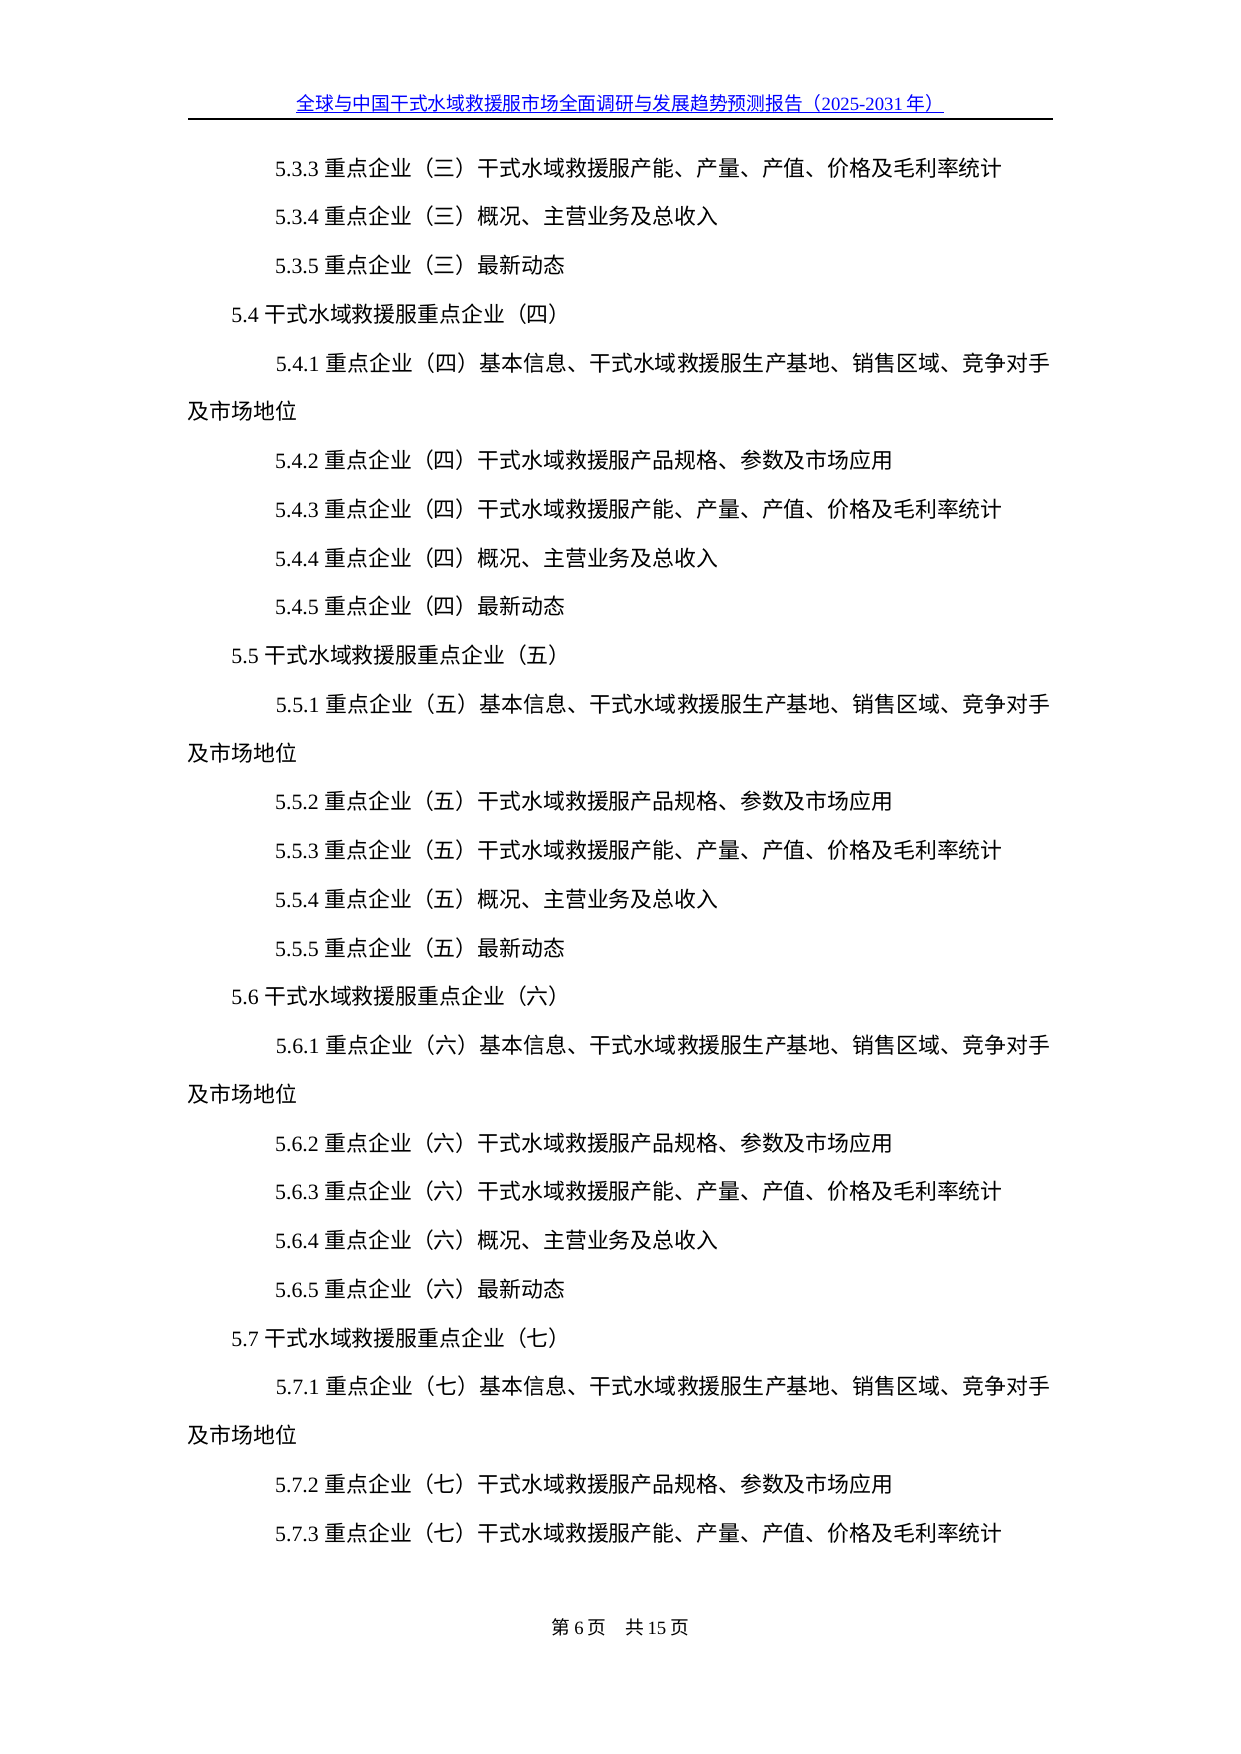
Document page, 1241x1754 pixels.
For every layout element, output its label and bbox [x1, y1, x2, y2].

text [187, 150, 1053, 1548]
